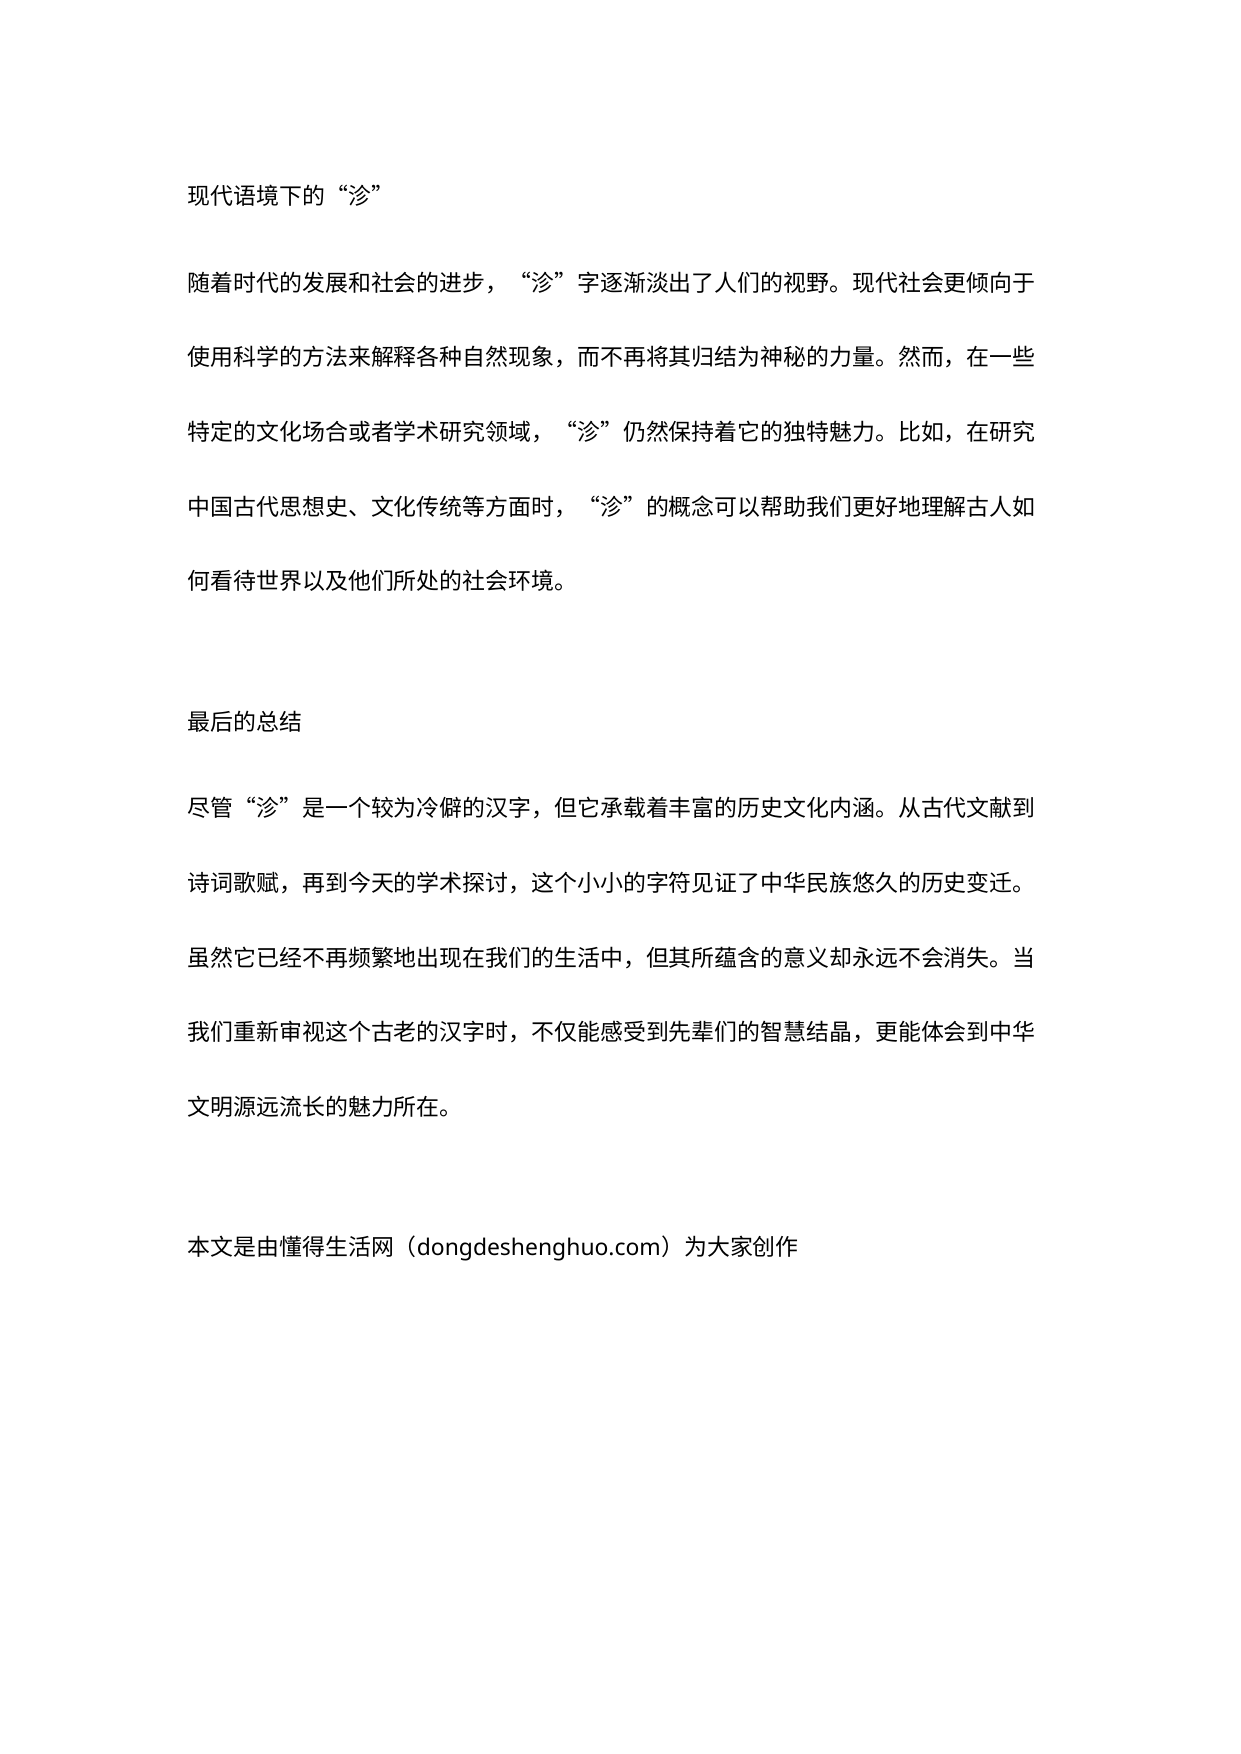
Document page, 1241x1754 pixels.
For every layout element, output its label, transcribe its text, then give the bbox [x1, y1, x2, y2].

text 现代语境下的“沴” [187, 162, 1053, 227]
text 随着时代的发展和社会的进步，“沴”字逐渐淡出了人们的视野。现代社会更倾向于使用科学的方法来解释各种自然现象，而不再将其归结为神秘的力量。然而，在一些特定的文化场合或者学术研究领域，“沴”仍然保持着它的独特魅力。比如，在研究中国古代思想史、文化传统等方面时，“沴”的概念可以帮助我们更好地理解古人如何看待世界以及他们所处的社会环境。 [187, 248, 1053, 612]
text 最后的总结 [187, 688, 1053, 753]
text 本文是由懂得生活网（dongdeshenghuo.com）为大家创作 [187, 1213, 1053, 1278]
text 尽管“沴”是一个较为冷僻的汉字，但它承载着丰富的历史文化内涵。从古代文献到诗词歌赋，再到今天的学术探讨，这个小小的字符见证了中华民族悠久的历史变迁。虽然它已经不再频繁地出现在我们的生活中，但其所蕴含的意义却永远不会消失。当我们重新审视这个古老的汉字时，不仅能感受到先辈们的智慧结晶，更能体会到中华文明源远流长的魅力所在。 [187, 774, 1053, 1138]
